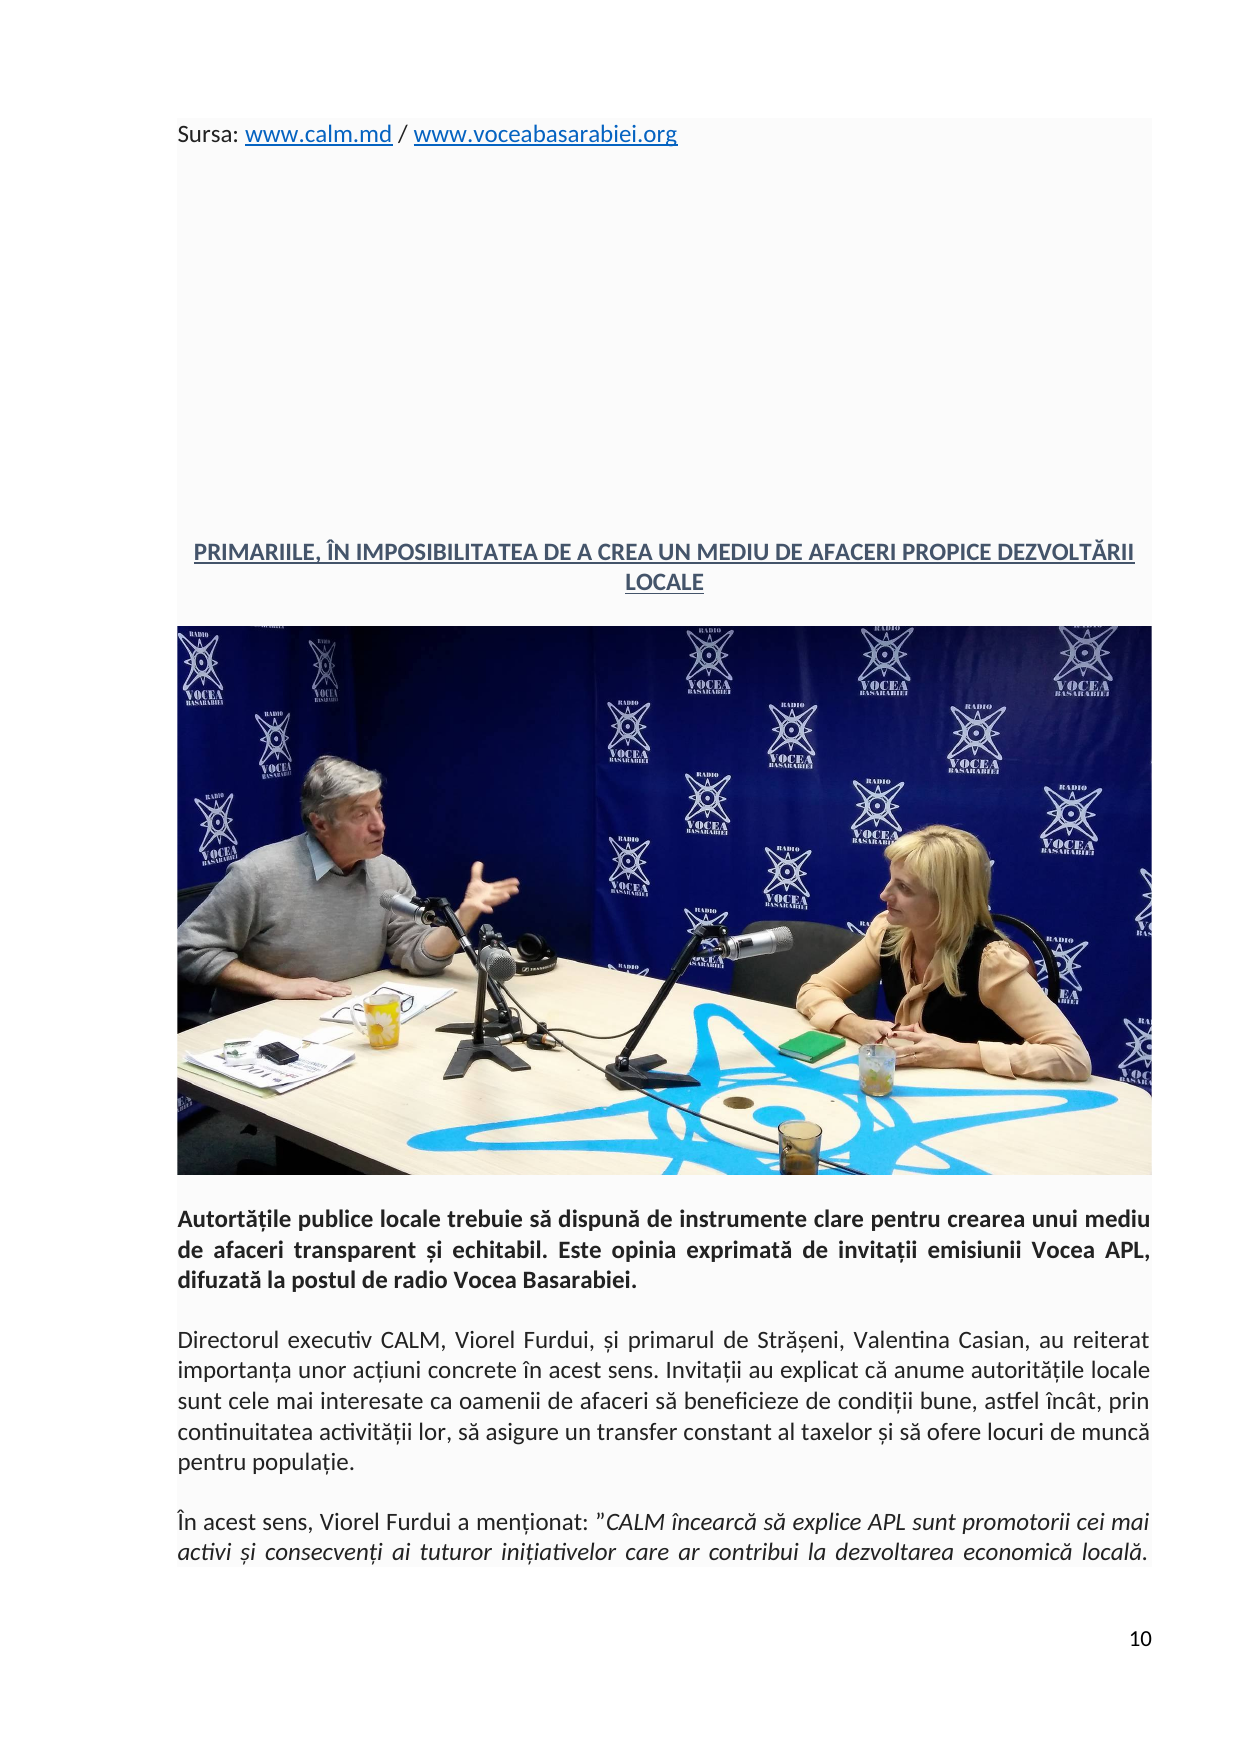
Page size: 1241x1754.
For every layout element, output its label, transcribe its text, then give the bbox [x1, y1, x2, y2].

text Autortățile publice locale trebuie să dispună de instrumente clare pentru crearea unui mediu de afaceri transparent și echitabil. Este opinia exprimată de invitații emisiunii Vocea APL, difuzată la postul de radio Vocea Basarabiei. [177, 1203, 1152, 1295]
picture [177, 626, 1152, 1175]
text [177, 1506, 1152, 1567]
text PRIMARIILE, ÎN IMPOSIBILITATEA DE A CREA UN MEDIU DE AFACERI PROPICE DEZVOLTĂRII LOCALE [177, 536, 1152, 597]
text Directorul executiv CALM, Viorel Furdui, și primarul de Strășeni, Valentina Casian, au reiterat importanța unor acțiuni concrete în acest sens. Invitații au explicat că anume autoritățile locale sunt cele mai interesate ca oamenii de afaceri să beneficieze de condiții bune, astfel încât, prin continuitatea activității lor, să asigure un transfer constant al taxelor și să ofere locuri de muncă pentru populație. [177, 1324, 1152, 1477]
text Sursa: www.calm.md / www.voceabasarabiei.org [177, 118, 1152, 149]
